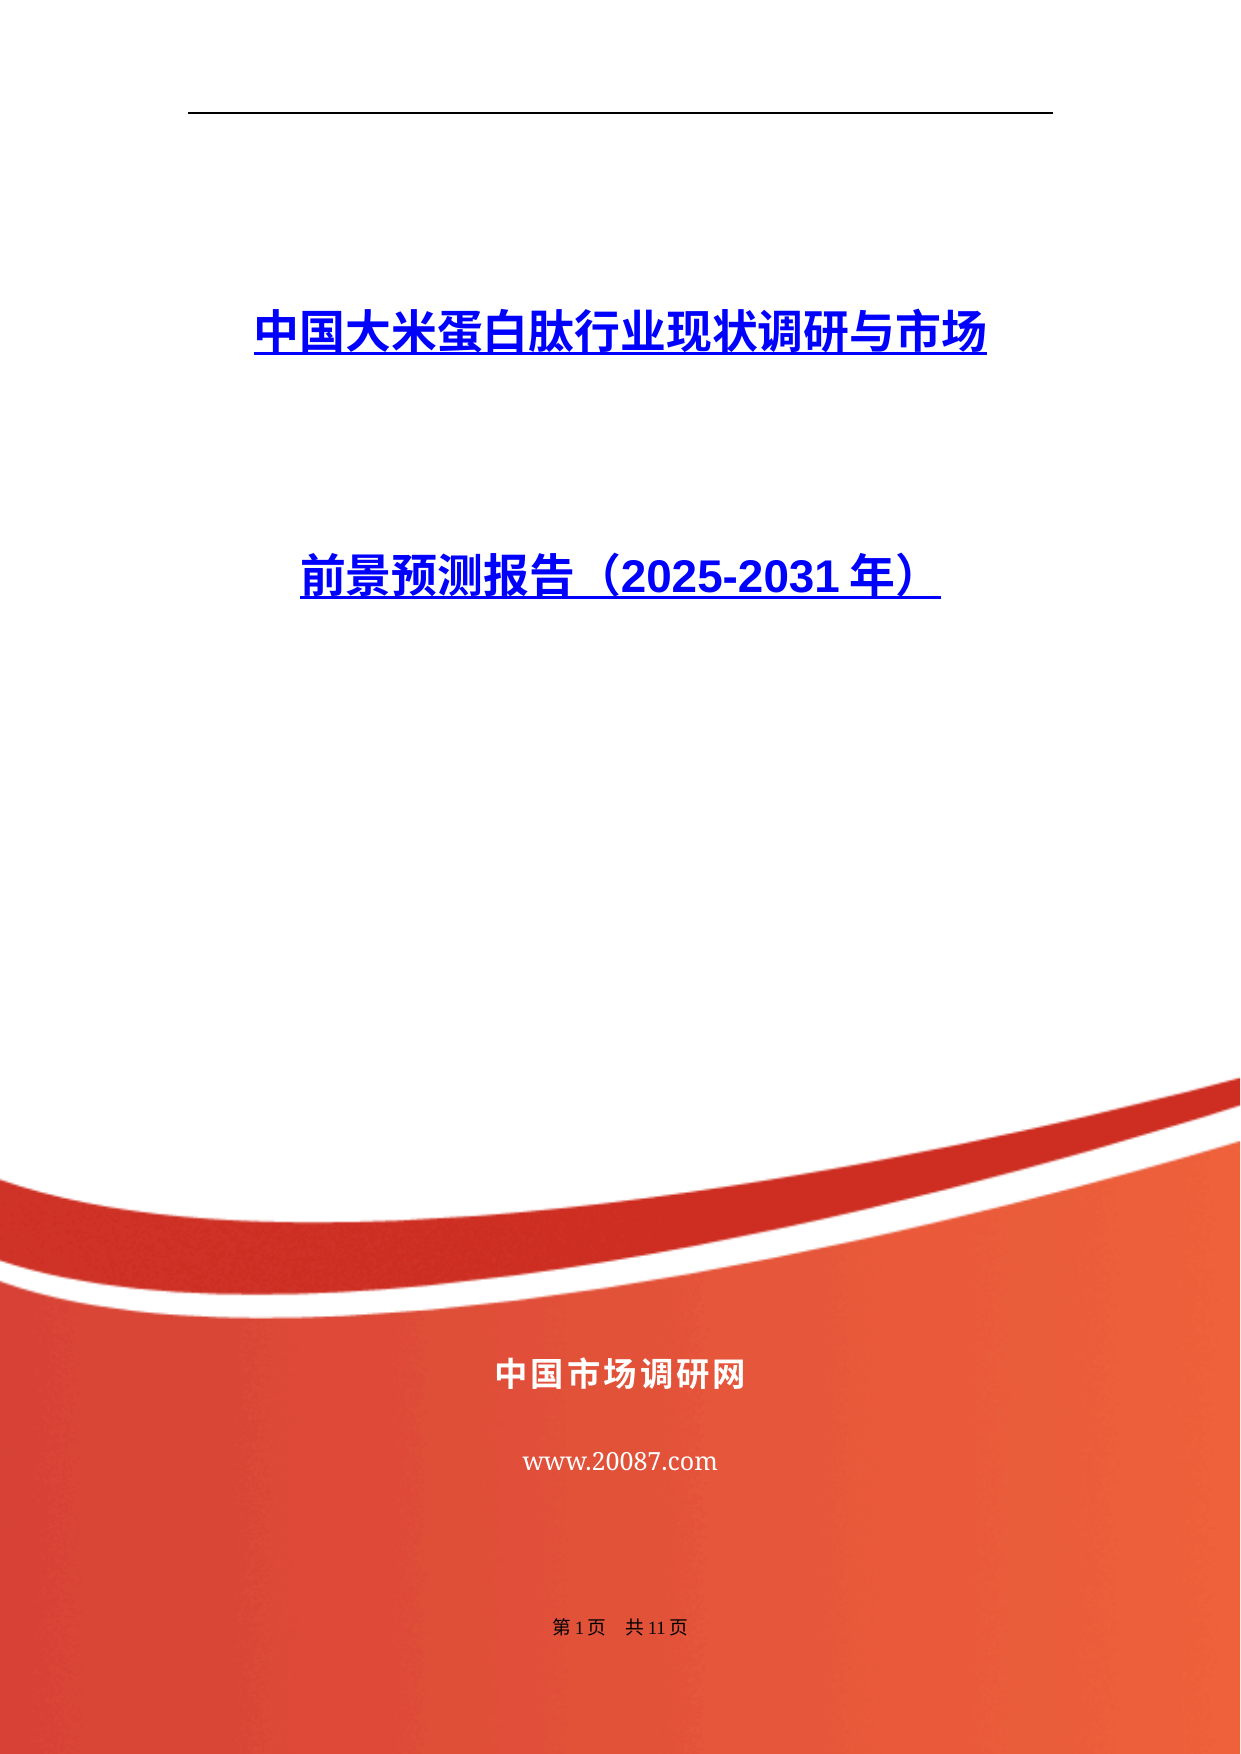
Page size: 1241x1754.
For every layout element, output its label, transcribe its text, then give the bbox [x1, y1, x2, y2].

table_header 中国大米蛋白肽行业现状调研与市场前景预测报告（2025-2031年） [188, 207, 1053, 773]
subtitle 中国市场调研网 [187, 1339, 1053, 1404]
text www.20087.com [187, 1428, 1053, 1493]
picture [0, 1006, 1241, 1754]
